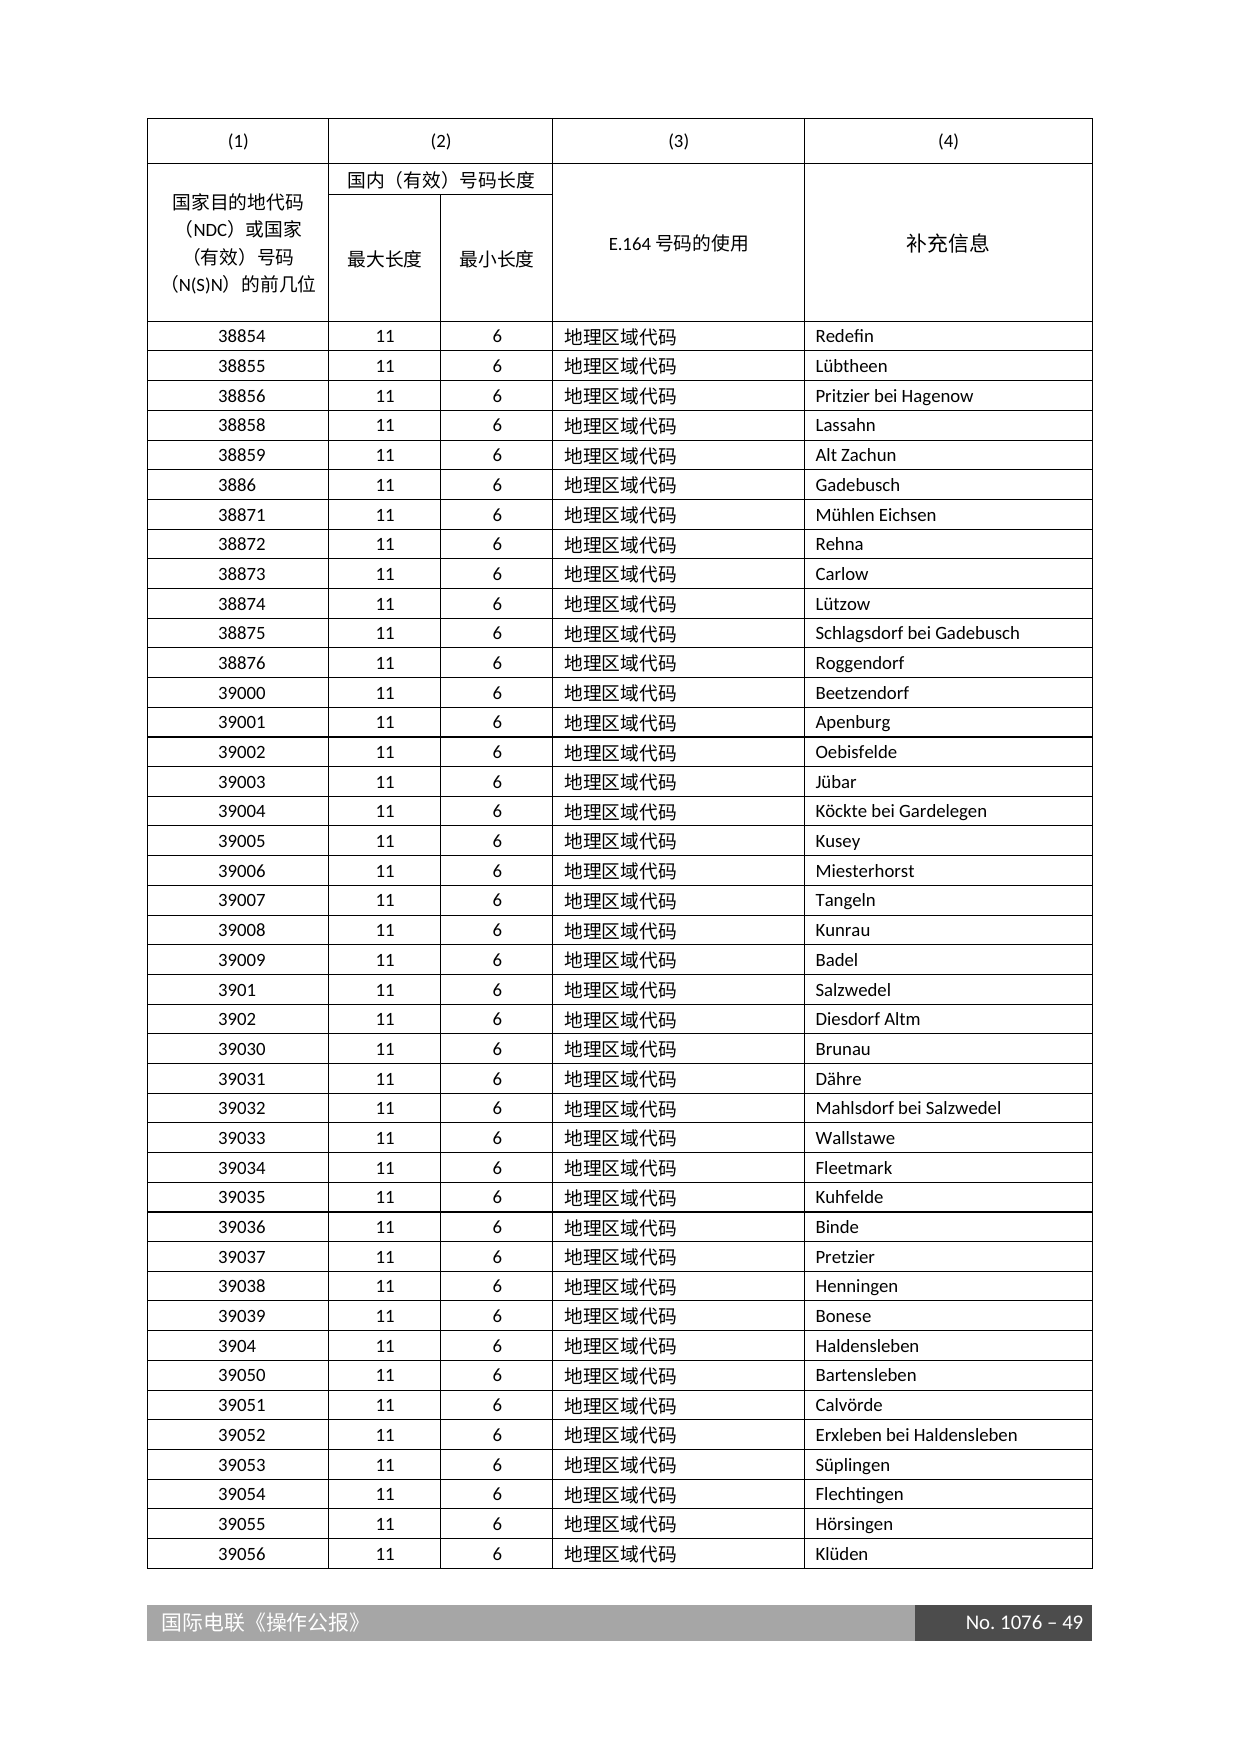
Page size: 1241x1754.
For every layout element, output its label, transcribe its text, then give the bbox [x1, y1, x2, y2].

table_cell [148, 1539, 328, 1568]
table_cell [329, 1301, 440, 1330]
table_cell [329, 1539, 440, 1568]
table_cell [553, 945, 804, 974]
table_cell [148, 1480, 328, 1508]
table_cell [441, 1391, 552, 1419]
table_header (2) [329, 119, 552, 163]
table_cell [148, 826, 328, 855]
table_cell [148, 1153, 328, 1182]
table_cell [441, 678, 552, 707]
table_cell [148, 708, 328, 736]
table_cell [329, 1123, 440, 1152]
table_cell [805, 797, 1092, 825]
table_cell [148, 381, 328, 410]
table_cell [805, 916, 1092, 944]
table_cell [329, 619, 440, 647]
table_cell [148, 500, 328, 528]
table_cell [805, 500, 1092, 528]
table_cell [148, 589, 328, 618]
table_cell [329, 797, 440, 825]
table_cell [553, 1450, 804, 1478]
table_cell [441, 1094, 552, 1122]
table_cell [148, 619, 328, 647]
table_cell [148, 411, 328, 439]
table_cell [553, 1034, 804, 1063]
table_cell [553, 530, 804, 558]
table_cell 国家目的地代码（NDC）或国家（有效）号码（N(S)N）的前几位 [148, 164, 328, 321]
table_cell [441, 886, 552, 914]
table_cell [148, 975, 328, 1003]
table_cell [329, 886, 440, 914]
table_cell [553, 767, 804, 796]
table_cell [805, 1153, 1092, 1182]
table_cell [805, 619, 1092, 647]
table_header (1) [148, 119, 328, 163]
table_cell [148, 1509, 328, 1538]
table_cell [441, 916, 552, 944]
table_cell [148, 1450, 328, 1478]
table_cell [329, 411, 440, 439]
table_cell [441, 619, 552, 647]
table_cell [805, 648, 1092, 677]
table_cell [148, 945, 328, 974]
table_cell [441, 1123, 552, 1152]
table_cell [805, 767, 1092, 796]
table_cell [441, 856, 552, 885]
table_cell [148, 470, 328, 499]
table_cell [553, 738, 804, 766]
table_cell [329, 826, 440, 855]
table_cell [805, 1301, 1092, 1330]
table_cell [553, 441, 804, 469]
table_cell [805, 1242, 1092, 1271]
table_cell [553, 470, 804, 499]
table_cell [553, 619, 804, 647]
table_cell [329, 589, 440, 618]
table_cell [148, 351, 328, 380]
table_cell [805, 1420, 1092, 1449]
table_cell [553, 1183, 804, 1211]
table_header (3) [553, 119, 804, 163]
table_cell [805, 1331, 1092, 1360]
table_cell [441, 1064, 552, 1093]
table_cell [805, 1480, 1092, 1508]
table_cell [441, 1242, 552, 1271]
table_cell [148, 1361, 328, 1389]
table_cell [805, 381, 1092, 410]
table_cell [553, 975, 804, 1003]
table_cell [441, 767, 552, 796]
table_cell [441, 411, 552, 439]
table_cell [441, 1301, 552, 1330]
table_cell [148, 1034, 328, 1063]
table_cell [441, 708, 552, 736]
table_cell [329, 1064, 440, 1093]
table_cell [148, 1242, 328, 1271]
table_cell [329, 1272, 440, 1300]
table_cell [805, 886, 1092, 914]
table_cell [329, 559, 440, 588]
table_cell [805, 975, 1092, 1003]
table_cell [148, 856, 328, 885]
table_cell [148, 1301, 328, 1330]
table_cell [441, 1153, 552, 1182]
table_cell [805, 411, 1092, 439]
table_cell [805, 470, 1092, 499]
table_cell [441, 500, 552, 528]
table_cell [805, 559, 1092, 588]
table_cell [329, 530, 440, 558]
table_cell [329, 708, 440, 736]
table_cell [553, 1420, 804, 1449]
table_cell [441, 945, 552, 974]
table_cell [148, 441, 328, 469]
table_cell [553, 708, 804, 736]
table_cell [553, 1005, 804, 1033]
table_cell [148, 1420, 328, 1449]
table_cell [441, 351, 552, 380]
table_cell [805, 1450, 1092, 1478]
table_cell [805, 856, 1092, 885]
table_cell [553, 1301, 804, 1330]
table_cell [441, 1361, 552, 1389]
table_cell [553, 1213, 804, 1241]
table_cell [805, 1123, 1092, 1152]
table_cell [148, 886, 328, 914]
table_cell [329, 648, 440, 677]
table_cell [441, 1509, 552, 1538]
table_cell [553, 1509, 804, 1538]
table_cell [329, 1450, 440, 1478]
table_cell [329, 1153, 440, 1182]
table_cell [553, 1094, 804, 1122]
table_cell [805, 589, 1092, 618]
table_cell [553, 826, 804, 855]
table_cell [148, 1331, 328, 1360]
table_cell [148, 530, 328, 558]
table_header (4) [805, 119, 1092, 163]
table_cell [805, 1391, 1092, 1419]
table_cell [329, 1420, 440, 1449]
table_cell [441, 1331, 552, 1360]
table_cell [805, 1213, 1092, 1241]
table_cell 最大长度 [329, 195, 440, 321]
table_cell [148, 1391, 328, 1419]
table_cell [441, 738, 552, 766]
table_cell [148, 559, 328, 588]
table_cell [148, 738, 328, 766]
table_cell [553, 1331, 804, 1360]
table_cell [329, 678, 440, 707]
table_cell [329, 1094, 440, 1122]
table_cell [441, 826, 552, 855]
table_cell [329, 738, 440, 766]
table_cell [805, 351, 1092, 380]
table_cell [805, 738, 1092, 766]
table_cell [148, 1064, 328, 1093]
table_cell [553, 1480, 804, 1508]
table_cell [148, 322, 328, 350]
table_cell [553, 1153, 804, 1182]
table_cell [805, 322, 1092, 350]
table_cell 国内（有效）号码长度 [329, 164, 552, 194]
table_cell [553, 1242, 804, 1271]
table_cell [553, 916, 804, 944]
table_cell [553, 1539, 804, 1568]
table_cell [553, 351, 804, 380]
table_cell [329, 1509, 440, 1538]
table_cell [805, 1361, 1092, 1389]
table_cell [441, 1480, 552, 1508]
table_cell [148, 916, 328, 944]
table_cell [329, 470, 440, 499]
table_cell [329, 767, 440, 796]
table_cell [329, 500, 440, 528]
table_cell E.164号码的使用 [553, 164, 804, 321]
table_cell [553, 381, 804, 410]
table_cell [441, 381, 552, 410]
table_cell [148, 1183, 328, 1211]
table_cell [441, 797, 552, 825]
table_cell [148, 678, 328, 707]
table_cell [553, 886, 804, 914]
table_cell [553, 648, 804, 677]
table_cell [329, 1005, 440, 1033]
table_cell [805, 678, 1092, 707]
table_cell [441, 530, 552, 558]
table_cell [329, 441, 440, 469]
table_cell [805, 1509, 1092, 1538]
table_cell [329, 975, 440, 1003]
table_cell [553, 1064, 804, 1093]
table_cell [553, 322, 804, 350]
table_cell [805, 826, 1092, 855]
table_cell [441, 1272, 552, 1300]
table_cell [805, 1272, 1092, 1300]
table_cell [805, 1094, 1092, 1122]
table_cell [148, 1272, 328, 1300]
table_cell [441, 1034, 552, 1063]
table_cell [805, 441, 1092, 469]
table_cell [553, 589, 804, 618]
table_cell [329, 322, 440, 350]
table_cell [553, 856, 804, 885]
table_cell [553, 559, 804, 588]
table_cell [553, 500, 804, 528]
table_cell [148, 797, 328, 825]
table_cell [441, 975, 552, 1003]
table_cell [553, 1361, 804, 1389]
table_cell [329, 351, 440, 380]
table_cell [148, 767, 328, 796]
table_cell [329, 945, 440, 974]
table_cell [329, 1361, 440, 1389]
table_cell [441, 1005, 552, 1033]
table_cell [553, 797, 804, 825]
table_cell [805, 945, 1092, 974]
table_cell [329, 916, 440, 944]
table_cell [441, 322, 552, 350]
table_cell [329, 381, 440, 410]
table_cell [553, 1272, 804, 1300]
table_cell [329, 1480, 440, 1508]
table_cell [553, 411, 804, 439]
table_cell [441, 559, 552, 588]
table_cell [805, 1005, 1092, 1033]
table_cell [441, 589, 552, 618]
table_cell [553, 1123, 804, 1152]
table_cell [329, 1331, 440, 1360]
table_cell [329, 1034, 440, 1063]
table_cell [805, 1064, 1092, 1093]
table_cell 最小长度 [441, 195, 552, 321]
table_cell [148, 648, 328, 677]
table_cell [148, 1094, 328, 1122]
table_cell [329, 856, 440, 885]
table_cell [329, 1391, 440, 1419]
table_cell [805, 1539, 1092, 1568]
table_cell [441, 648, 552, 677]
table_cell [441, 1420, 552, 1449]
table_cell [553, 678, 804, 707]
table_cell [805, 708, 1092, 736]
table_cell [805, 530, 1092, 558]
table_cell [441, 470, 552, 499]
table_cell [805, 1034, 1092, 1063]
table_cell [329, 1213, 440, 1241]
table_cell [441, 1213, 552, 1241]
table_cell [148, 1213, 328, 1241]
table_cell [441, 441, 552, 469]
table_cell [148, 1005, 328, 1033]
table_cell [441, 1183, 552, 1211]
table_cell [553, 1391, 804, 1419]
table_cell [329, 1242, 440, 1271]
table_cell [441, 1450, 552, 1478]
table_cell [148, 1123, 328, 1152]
table_cell 补充信息 [805, 164, 1092, 321]
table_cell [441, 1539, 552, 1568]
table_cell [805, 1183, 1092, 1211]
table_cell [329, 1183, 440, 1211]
